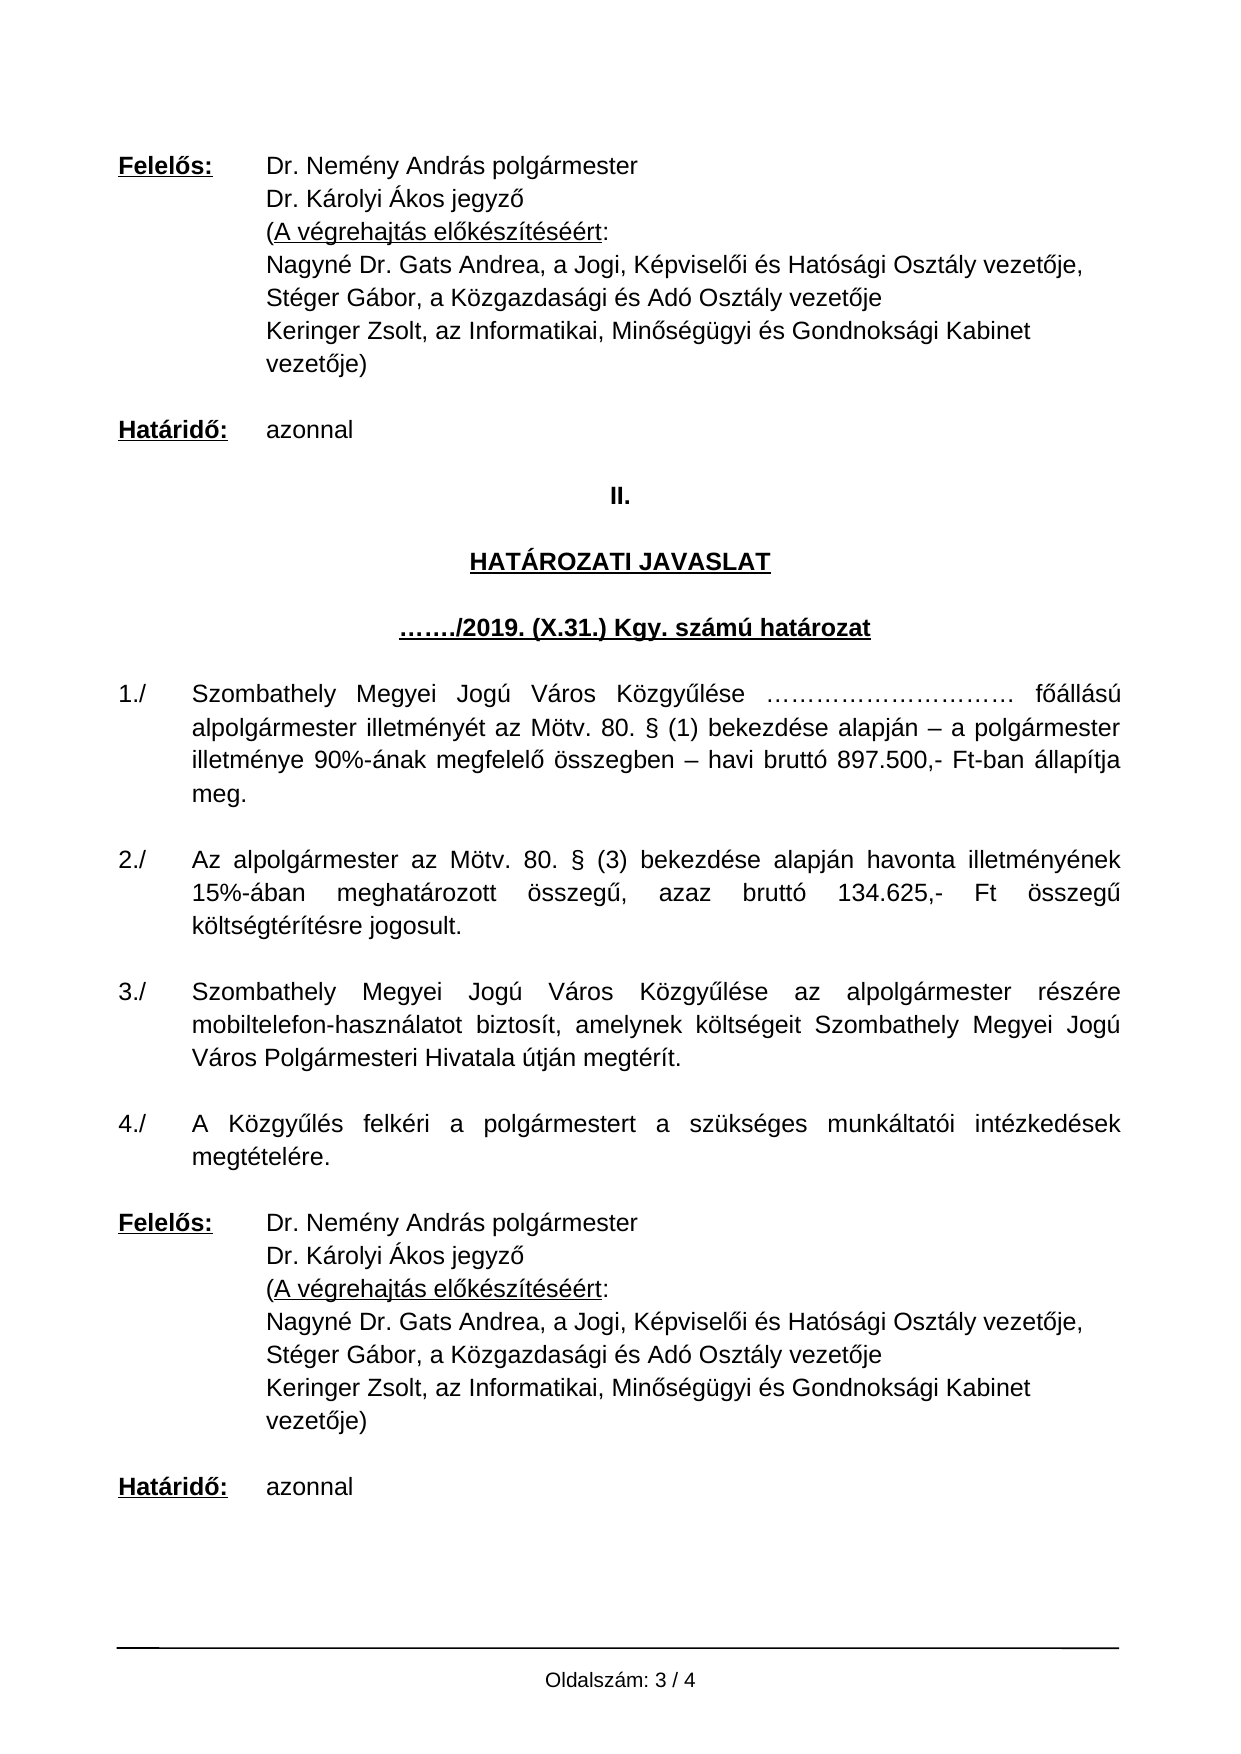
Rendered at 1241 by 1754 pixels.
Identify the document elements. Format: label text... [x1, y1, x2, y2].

text 1./ Szombathely Megyei Jogú Város Közgyűlése ………………………… főállású alpolgármester illetményét az Mötv. 80. § (1) bekezdése alapján – a polgármester illetménye 90%-ának megfelelő összegben – havi bruttó 897.500,- Ft-ban állapítja meg. [118, 679, 1122, 807]
text Nagyné Dr. Gats Andrea, a Jogi, Képviselői és Hatósági Osztály vezetője, [118, 250, 1122, 279]
text Keringer Zsolt, az Informatikai, Minőségügyi és Gondnoksági Kabinet [192, 1373, 1122, 1402]
text ……./2019. (X.31.) Kgy. számú határozat [118, 613, 1152, 642]
text HATÁROZATI JAVASLAT [118, 547, 1122, 576]
text vezetője) [192, 1406, 1122, 1435]
text Stéger Gábor, a Közgazdasági és Adó Osztály vezetője [118, 1340, 1122, 1369]
text (A végrehajtás előkészítéséért: [192, 1274, 1122, 1303]
text 2./ Az alpolgármester az Mötv. 80. § (3) bekezdése alapján havonta illetményének 15%-ában meghatározott összegű, azaz bruttó 134.625,- Ft összegű költségtérítésre jogosult. [118, 844, 1122, 939]
text Dr. Károlyi Ákos jegyző [192, 1241, 1122, 1269]
text Nagyné Dr. Gats Andrea, a Jogi, Képviselői és Hatósági Osztály vezetője, [118, 1307, 1122, 1336]
text (A végrehajtás előkészítéséért: [192, 217, 1122, 246]
text Stéger Gábor, a Közgazdasági és Adó Osztály vezetője [118, 283, 1122, 312]
text 4./ A Közgyűlés felkéri a polgármestert a szükséges munkáltatói intézkedések megtételére. [118, 1109, 1122, 1171]
text Dr. Károlyi Ákos jegyző [192, 184, 1122, 213]
text vezetője) [192, 349, 1122, 378]
text 3./ Szombathely Megyei Jogú Város Közgyűlése az alpolgármester részére mobiltelefon-használatot biztosít, amelynek költségeit Szombathely Megyei Jogú Város Polgármesteri Hivatala útján megtérít. [118, 977, 1122, 1071]
text Keringer Zsolt, az Informatikai, Minőségügyi és Gondnoksági Kabinet [192, 316, 1122, 345]
text Felelős: Dr. Nemény András polgármester [118, 151, 1122, 180]
text II. [118, 481, 1122, 510]
text Határidő: azonnal [118, 1472, 1122, 1501]
text Határidő: azonnal [118, 415, 1122, 444]
text Felelős: Dr. Nemény András polgármester [118, 1208, 1122, 1237]
